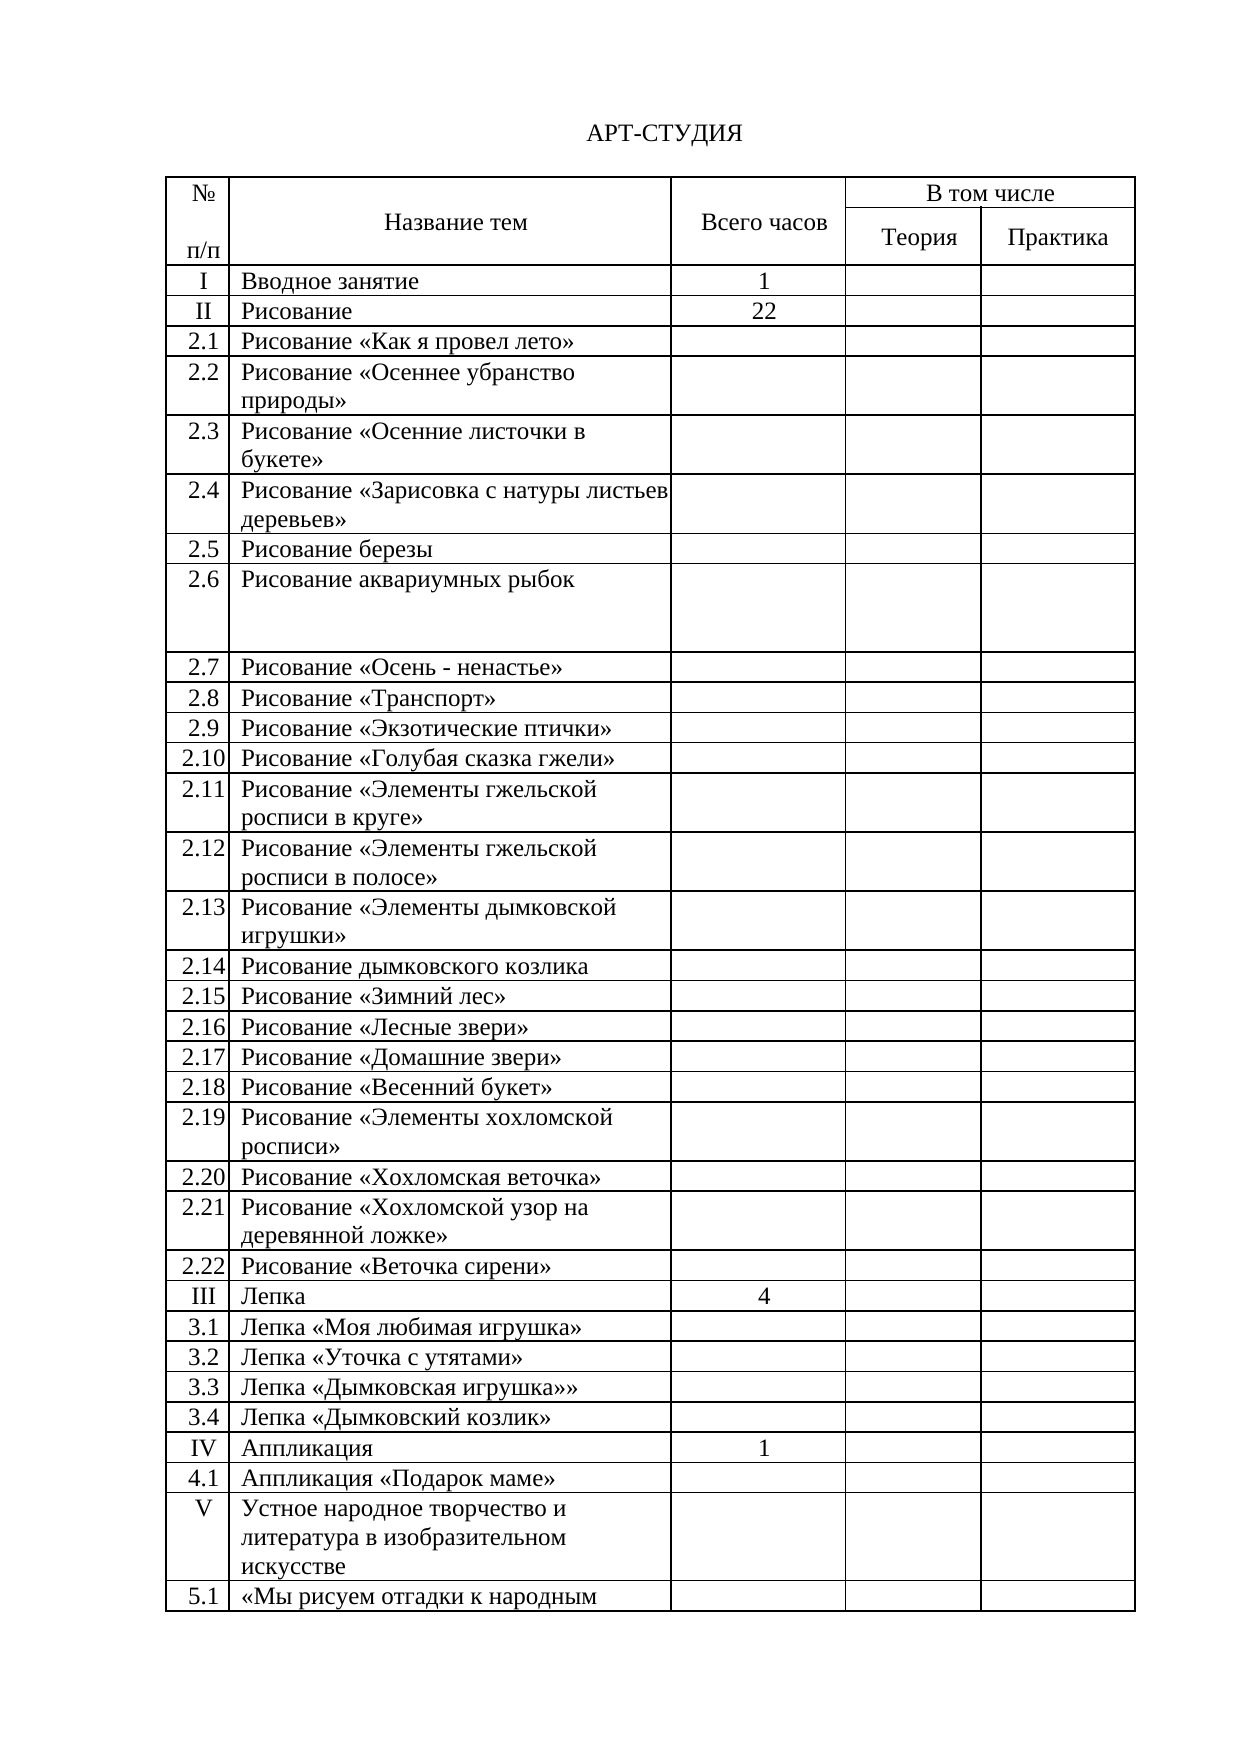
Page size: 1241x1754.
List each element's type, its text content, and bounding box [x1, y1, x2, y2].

table_cell [982, 653, 1134, 681]
table_cell 22 [672, 296, 845, 325]
table_cell [846, 1312, 980, 1340]
table_cell Рисование «Осень - ненастье» [230, 653, 670, 681]
table_cell 4 [672, 1281, 845, 1310]
table_cell 2.22 [167, 1251, 228, 1280]
table_cell [846, 1012, 980, 1040]
table_cell 2.6 [167, 564, 228, 651]
table_cell II [167, 296, 228, 325]
table_cell [672, 1342, 845, 1371]
table_cell [672, 534, 845, 563]
table_cell [672, 774, 845, 831]
text АРТ-СТУДИЯ [177, 118, 1152, 147]
table_cell [672, 357, 845, 414]
table_cell Рисование березы [230, 534, 670, 563]
table_cell 2.18 [167, 1072, 228, 1101]
table_cell [982, 1251, 1134, 1280]
table_cell [672, 416, 845, 473]
table_cell V [167, 1493, 228, 1580]
table_cell [982, 713, 1134, 742]
table_cell III [167, 1281, 228, 1310]
table_cell [846, 475, 980, 532]
table_cell [672, 1162, 845, 1190]
table_cell IV [167, 1433, 228, 1462]
table_cell 2.19 [167, 1103, 228, 1160]
table_cell 2.10 [167, 743, 228, 772]
table_cell Рисование «Лесные звери» [230, 1012, 670, 1040]
table_cell [846, 416, 980, 473]
table_cell 4.1 [167, 1463, 228, 1492]
table_cell [982, 833, 1134, 890]
table_cell Рисование «Как я провел лето» [230, 327, 670, 355]
table_cell [672, 1072, 845, 1101]
table_cell [672, 1012, 845, 1040]
table_cell 2.15 [167, 981, 228, 1010]
table_cell [846, 1103, 980, 1160]
table_cell 2.12 [167, 833, 228, 890]
table_cell [982, 1493, 1134, 1580]
table_cell [982, 1342, 1134, 1371]
table_cell [846, 833, 980, 890]
table_cell Теория [846, 208, 980, 264]
table_cell [982, 1403, 1134, 1431]
table_cell 3.2 [167, 1342, 228, 1371]
table_cell 5.1 [167, 1581, 228, 1610]
table_cell [982, 743, 1134, 772]
table_cell Рисование дымковского козлика [230, 951, 670, 980]
table_header Всего часов [672, 178, 845, 264]
table_cell Рисование «Элементы гжельской росписи в круге» [230, 774, 670, 831]
table_cell [846, 534, 980, 563]
table_cell [846, 1192, 980, 1249]
table_cell [846, 1493, 980, 1580]
table_cell [982, 1162, 1134, 1190]
table_cell 3.3 [167, 1372, 228, 1401]
table_cell Рисование «Осеннее убранство природы» [230, 357, 670, 414]
table_cell [846, 1463, 980, 1492]
table_cell [982, 1581, 1134, 1610]
table_cell [846, 774, 980, 831]
table_cell [982, 1072, 1134, 1101]
table_cell [672, 833, 845, 890]
table_cell [672, 1042, 845, 1071]
table_cell Лепка «Дымковский козлик» [230, 1403, 670, 1431]
table_cell [846, 981, 980, 1010]
table_cell Устное народное творчество и литература в изобразительном искусстве [230, 1493, 670, 1580]
table_cell Рисование «Голубая сказка гжели» [230, 743, 670, 772]
table_cell I [167, 266, 228, 294]
table_cell 2.1 [167, 327, 228, 355]
table_cell Рисование «Веточка сирени» [230, 1251, 670, 1280]
table_cell 2.14 [167, 951, 228, 980]
table_cell Аппликация [230, 1433, 670, 1462]
table_cell 2.16 [167, 1012, 228, 1040]
table_cell [672, 1403, 845, 1431]
table_cell Рисование [230, 296, 670, 325]
table_cell [846, 892, 980, 949]
table_cell 2.13 [167, 892, 228, 949]
table_cell [982, 1463, 1134, 1492]
table_cell [982, 534, 1134, 563]
table_header В том числе [846, 178, 1134, 206]
table_cell [672, 1463, 845, 1492]
table_cell Рисование «Элементы дымковской игрушки» [230, 892, 670, 949]
table_cell [846, 1372, 980, 1401]
table_cell 1 [672, 1433, 845, 1462]
table_cell [672, 1312, 845, 1340]
table_cell [982, 416, 1134, 473]
table_cell Практика [982, 208, 1134, 264]
table_cell [846, 1581, 980, 1610]
table_cell [982, 1103, 1134, 1160]
table_cell [982, 683, 1134, 712]
table_cell Рисование «Весенний букет» [230, 1072, 670, 1101]
table_cell 2.8 [167, 683, 228, 712]
table_cell [846, 1162, 980, 1190]
table_cell [672, 1372, 845, 1401]
table_cell [672, 1581, 845, 1610]
table_cell Рисование «Хохломская веточка» [230, 1162, 670, 1190]
table_cell [672, 653, 845, 681]
table_cell Рисование «Элементы гжельской росписи в полосе» [230, 833, 670, 890]
table_cell [846, 296, 980, 325]
table_cell [672, 951, 845, 980]
table_cell [846, 683, 980, 712]
table_cell [672, 683, 845, 712]
table_cell [672, 327, 845, 355]
table_cell [982, 981, 1134, 1010]
table_cell [672, 743, 845, 772]
table_cell [846, 1342, 980, 1371]
table_cell 2.3 [167, 416, 228, 473]
table_cell [846, 1072, 980, 1101]
table_cell [982, 892, 1134, 949]
table_cell Рисование «Зимний лес» [230, 981, 670, 1010]
table_cell [846, 1433, 980, 1462]
table_cell Рисование «Домашние звери» [230, 1042, 670, 1071]
table_header № п/п [167, 178, 228, 264]
table_cell [672, 475, 845, 532]
table_cell [672, 1493, 845, 1580]
table_cell [982, 1192, 1134, 1249]
table_cell [982, 1012, 1134, 1040]
table_cell 2.2 [167, 357, 228, 414]
table_cell [846, 327, 980, 355]
table_cell [672, 1192, 845, 1249]
table_cell [982, 475, 1134, 532]
table_cell Лепка «Уточка с утятами» [230, 1342, 670, 1371]
table_cell [846, 266, 980, 294]
table_cell [846, 1251, 980, 1280]
table_cell Рисование «Зарисовка с натуры листьев деревьев» [230, 475, 670, 532]
table_cell [846, 713, 980, 742]
table_cell [846, 653, 980, 681]
table_cell [672, 1103, 845, 1160]
table_cell Рисование аквариумных рыбок [230, 564, 670, 651]
table_cell [846, 1042, 980, 1071]
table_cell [230, 1581, 670, 1610]
table_cell [982, 564, 1134, 651]
table_cell [672, 564, 845, 651]
table_cell [982, 1312, 1134, 1340]
table_cell Рисование «Осенние листочки в букете» [230, 416, 670, 473]
table_cell 2.21 [167, 1192, 228, 1249]
table_cell 3.1 [167, 1312, 228, 1340]
table_cell [982, 951, 1134, 980]
table_cell Рисование «Элементы хохломской росписи» [230, 1103, 670, 1160]
table_cell [846, 1403, 980, 1431]
table_cell Вводное занятие [230, 266, 670, 294]
table_cell [672, 981, 845, 1010]
table_cell 2.7 [167, 653, 228, 681]
table_cell [846, 564, 980, 651]
table_cell [672, 1251, 845, 1280]
table_cell 2.17 [167, 1042, 228, 1071]
table_cell [672, 713, 845, 742]
table_cell Рисование «Транспорт» [230, 683, 670, 712]
table_cell Лепка [230, 1281, 670, 1310]
table_cell [982, 266, 1134, 294]
table_cell [982, 1281, 1134, 1310]
table_cell [982, 357, 1134, 414]
table_cell 1 [672, 266, 845, 294]
table_cell 2.11 [167, 774, 228, 831]
table_cell [846, 1281, 980, 1310]
table_cell Рисование «Экзотические птички» [230, 713, 670, 742]
table_header Название тем [230, 178, 670, 264]
table_cell [982, 1433, 1134, 1462]
table_cell [982, 1372, 1134, 1401]
table_cell Лепка «Моя любимая игрушка» [230, 1312, 670, 1340]
table_cell [846, 951, 980, 980]
table_cell [982, 774, 1134, 831]
table_cell 2.9 [167, 713, 228, 742]
table_cell [672, 892, 845, 949]
table_cell [982, 296, 1134, 325]
table_cell Рисование «Хохломской узор на деревянной ложке» [230, 1192, 670, 1249]
table_cell 2.5 [167, 534, 228, 563]
table_cell [846, 743, 980, 772]
table_cell 3.4 [167, 1403, 228, 1431]
table_cell Аппликация «Подарок маме» [230, 1463, 670, 1492]
table_cell [846, 357, 980, 414]
table_cell 2.4 [167, 475, 228, 532]
table_cell Лепка «Дымковская игрушка»» [230, 1372, 670, 1401]
table_cell [982, 1042, 1134, 1071]
table_cell [982, 327, 1134, 355]
table_cell 2.20 [167, 1162, 228, 1190]
